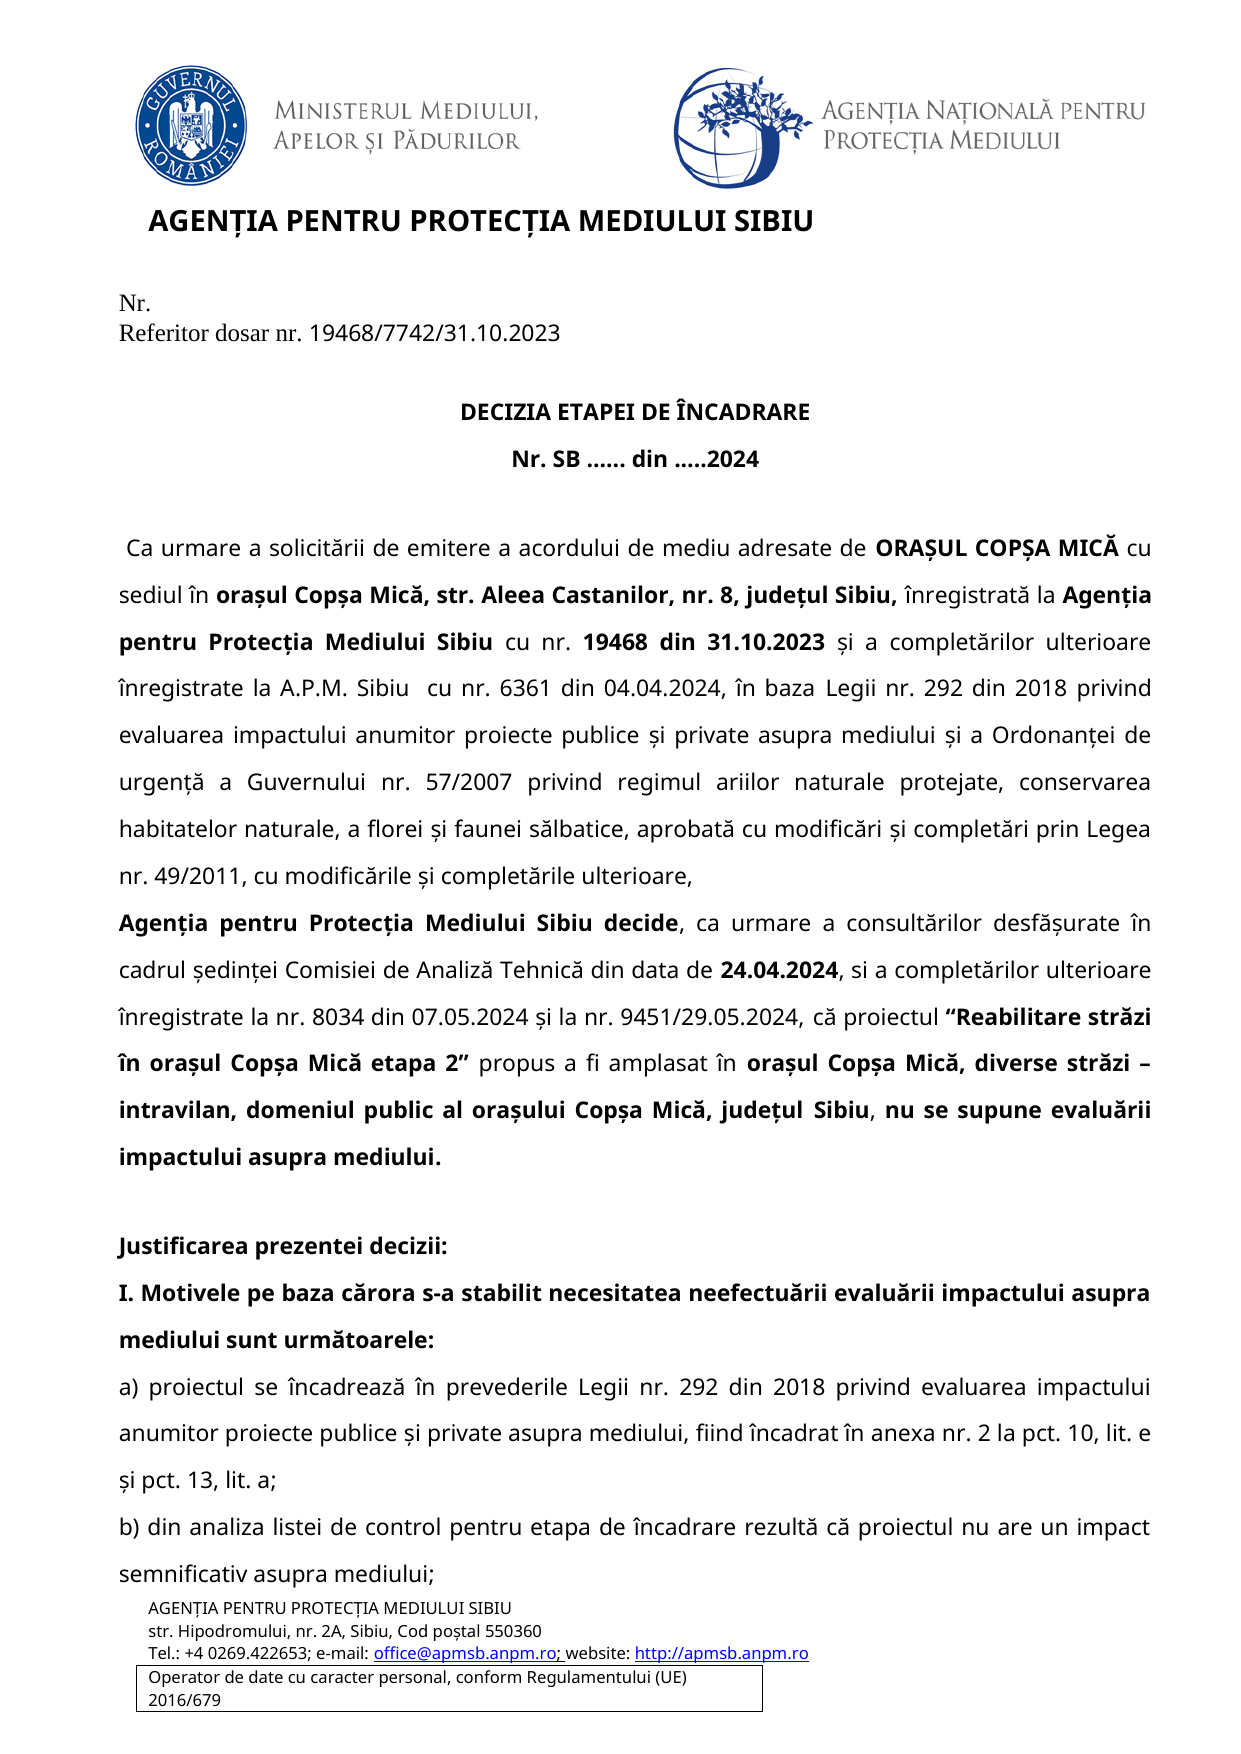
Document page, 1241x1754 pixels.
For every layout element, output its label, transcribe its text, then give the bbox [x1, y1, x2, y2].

text b) din analiza listei de control pentru etapa de încadrare rezultă că proiectul nu are un impact semnificativ asupra mediului; [118, 1511, 1152, 1589]
text Referitor dosar nr. 19468/7742/31.10.2023 [118, 317, 1152, 348]
text Nr. SB ...... din .....2024 [118, 443, 1152, 474]
text Nr. [118, 288, 1152, 317]
text Agenţia pentru Protecţia Mediului Sibiu decide, ca urmare a consultărilor desfășurate în cadrul şedinţei Comisiei de Analiză Tehnică din data de 24.04.2024, si a completărilor ulterioare înregistrate la nr. 8034 din 07.05.2024 și la nr. 9451/29.05.2024, că proiectul “Reabilitare străzi în orașul Copșa Mică etapa 2” propus a fi amplasat în orașul Copșa Mică, diverse străzi – intravilan, domeniul public al orașului Copșa Mică, județul Sibiu, nu se supune evaluării impactului asupra mediului. [118, 907, 1152, 1172]
text I. Motivele pe baza cărora s-a stabilit necesitatea neefectuării evaluării impactului asupra mediului sunt următoarele: [118, 1277, 1152, 1355]
picture [118, 45, 1152, 201]
text a) proiectul se încadrează în prevederile Legii nr. 292 din 2018 privind evaluarea impactului anumitor proiecte publice şi private asupra mediului, fiind încadrat în anexa nr. 2 la pct. 10, lit. e şi pct. 13, lit. a; [118, 1371, 1152, 1496]
text Justificarea prezentei decizii: [118, 1230, 1152, 1261]
text DECIZIA ETAPEI DE ÎNCADRARE [118, 396, 1152, 427]
text Ca urmare a solicitării de emitere a acordului de mediu adresate de ORAȘUL COPȘA MICĂ cu sediul în orașul Copșa Mică, str. Aleea Castanilor, nr. 8, județul Sibiu, înregistrată la Agenţia pentru Protecţia Mediului Sibiu cu nr. 19468 din 31.10.2023 și a completărilor ulterioare înregistrate la A.P.M. Sibiu cu nr. 6361 din 04.04.2024, în baza Legii nr. 292 din 2018 privind evaluarea impactului anumitor proiecte publice şi private asupra mediului şi a Ordonanţei de urgenţă a Guvernului nr. 57/2007 privind regimul ariilor naturale protejate, conservarea habitatelor naturale, a florei şi faunei sălbatice, aprobată cu modificări şi completări prin Legea nr. 49/2011, cu modificările şi completările ulterioare, [118, 532, 1152, 891]
